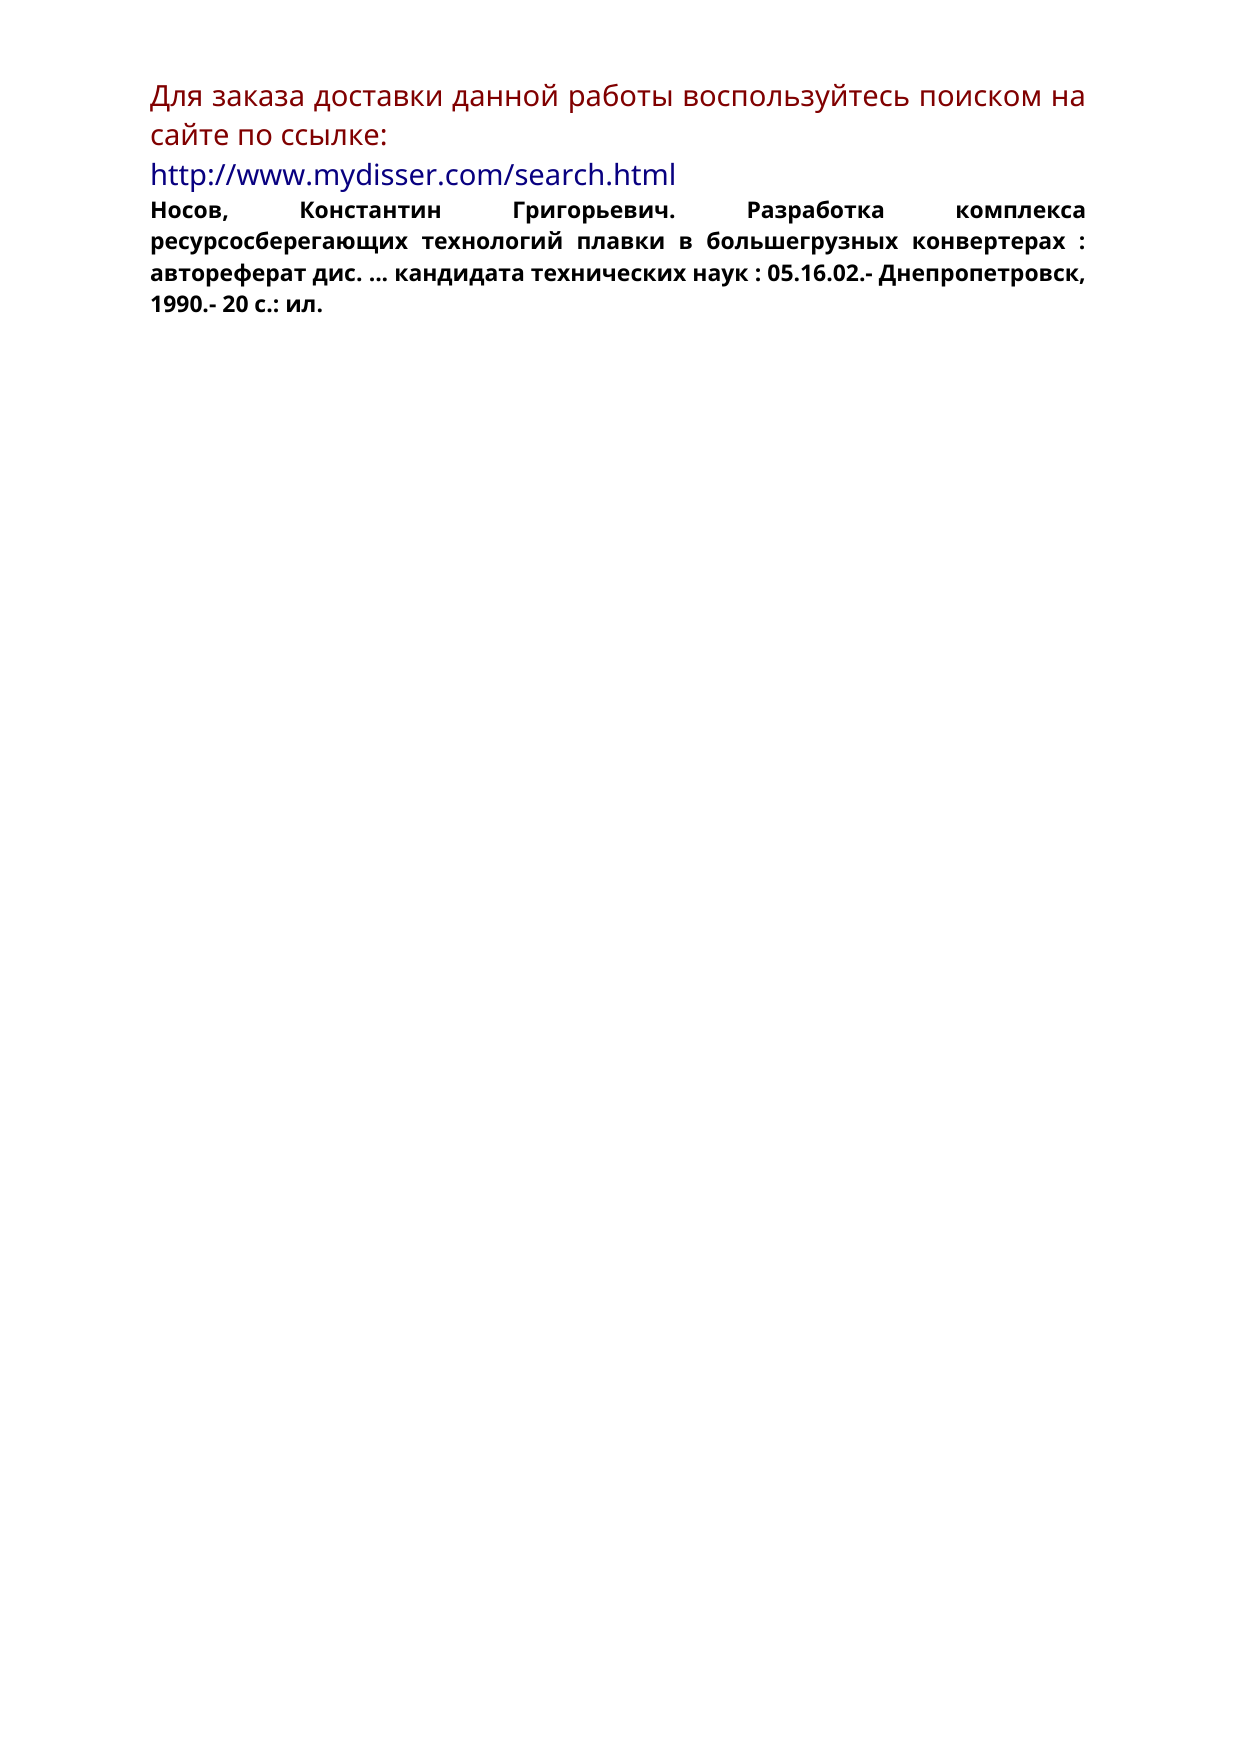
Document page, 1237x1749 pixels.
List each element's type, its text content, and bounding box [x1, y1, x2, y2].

text Носов, Константин Григорьевич. Разработка комплекса ресурсосберегающих технологий плавки в большегрузных конвертерах : автореферат дис. ... кандидата технических наук : 05.16.02.- Днепропетровск, 1990.- 20 с.: ил. [150, 194, 1086, 319]
